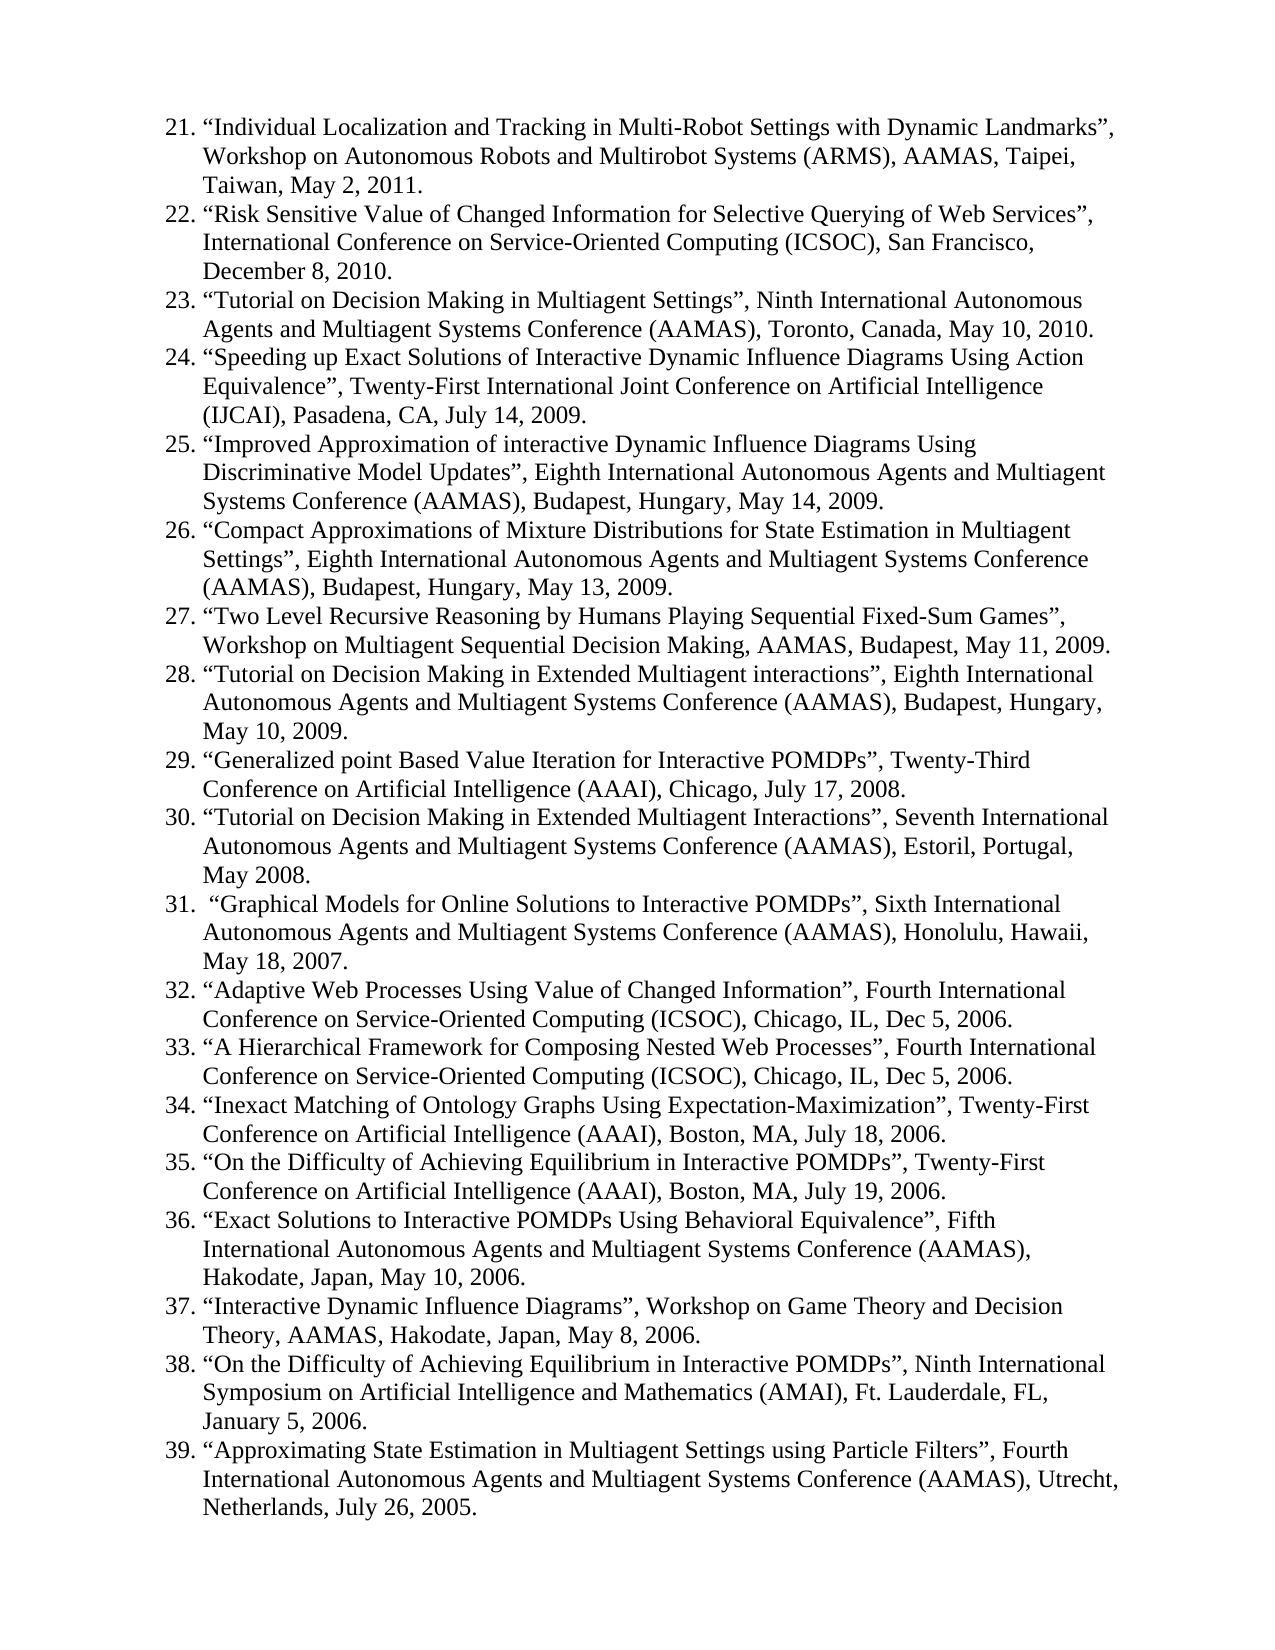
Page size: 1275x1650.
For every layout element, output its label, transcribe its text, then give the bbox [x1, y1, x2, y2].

list “Exact Solutions to Interactive POMDPs Using Behavioral Equivalence”, Fifth International Autonomous Agents and Multiagent Systems Conference (AAMAS), , May 10, 2006. [165, 1205, 1125, 1291]
list “Graphical Models for Online Solutions to Interactive POMDPs”, Sixth International Autonomous Agents and Multiagent Systems Conference (AAMAS), Honolulu, Hawaii, May 18, 2007. [165, 889, 1125, 975]
list “Compact Approximations of Mixture Distributions for State Estimation in Multiagent Settings”, Eighth International Autonomous Agents and Multiagent Systems Conference (AAMAS), , May 13, 2009. [165, 515, 1125, 601]
list “Speeding up Exact Solutions of Interactive Dynamic Influence Diagrams Using Action Equivalence”, Twenty-First International Joint Conference on Artificial Intelligence (IJCAI), Pasadena, CA, July 14, 2009. [165, 342, 1125, 429]
list “Tutorial on Decision Making in Extended Multiagent interactions”, Eighth International Autonomous Agents and Multiagent Systems Conference (AAMAS), , May 10, 2009. [165, 659, 1125, 745]
list “Tutorial on Decision Making in Extended Multiagent Interactions”, Seventh International Autonomous Agents and Multiagent Systems Conference (AAMAS), , May 2008. [165, 802, 1125, 889]
list “Inexact Matching of Ontology Graphs Using Expectation-Maximization”, Twenty-First Conference on Artificial Intelligence (AAAI), Boston, MA, July 18, 2006. [165, 1090, 1125, 1147]
list “Generalized point Based Value Iteration for Interactive POMDPs”, Twenty-Third Conference on Artificial Intelligence (AAAI), Chicago, July 17, 2008. [165, 745, 1125, 802]
list “Two Level Recursive Reasoning by Humans Playing Sequential Fixed-Sum Games”, Workshop on Multiagent Sequential Decision Making, AAMAS, , May 11, 2009. [165, 601, 1125, 659]
list “Individual Localization and Tracking in Multi-Robot Settings with Dynamic Landmarks”, Workshop on Autonomous Robots and Multirobot Systems (ARMS), AAMAS, Taipei, Taiwan, May 2, 2011. [165, 112, 1125, 199]
list “Risk Sensitive Value of Changed Information for Selective Querying of Web Services”, International Conference on Service-Oriented Computing (ICSOC), San Francisco, December 8, 2010. [165, 199, 1125, 285]
list “Tutorial on Decision Making in Multiagent Settings”, Ninth International Autonomous Agents and Multiagent Systems Conference (AAMAS), Toronto, Canada, May 10, 2010. [165, 285, 1125, 342]
list “A Hierarchical Framework for Composing Nested Web Processes”, Fourth International Conference on Service-Oriented Computing (ICSOC), , Dec 5, 2006. [165, 1032, 1125, 1090]
list “On the Difficulty of Achieving Equilibrium in Interactive POMDPs”, Ninth International Symposium on Artificial Intelligence and Mathematics (AMAI), , January 5, 2006. [165, 1349, 1125, 1435]
list “Interactive Dynamic Influence Diagrams”, Workshop on Game Theory and Decision Theory, AAMAS, , May 8, 2006. [165, 1291, 1125, 1349]
list “Adaptive Web Processes Using Value of Changed Information”, Fourth International Conference on Service-Oriented Computing (ICSOC), , Dec 5, 2006. [165, 975, 1125, 1032]
list “Approximating State Estimation in Multiagent Settings using Particle Filters”, Fourth International Autonomous Agents and Multiagent Systems Conference (AAMAS), Utrecht, Netherlands, July 26, 2005. [165, 1435, 1125, 1521]
list “On the Difficulty of Achieving Equilibrium in Interactive POMDPs”, Twenty-First Conference on Artificial Intelligence (AAAI), , July 19, 2006. [165, 1147, 1125, 1205]
list “Improved Approximation of interactive Dynamic Influence Diagrams Using Discriminative Model Updates”, Eighth International Autonomous Agents and Multiagent Systems Conference (AAMAS), Budapest, Hungary, May 14, 2009. [165, 429, 1125, 515]
